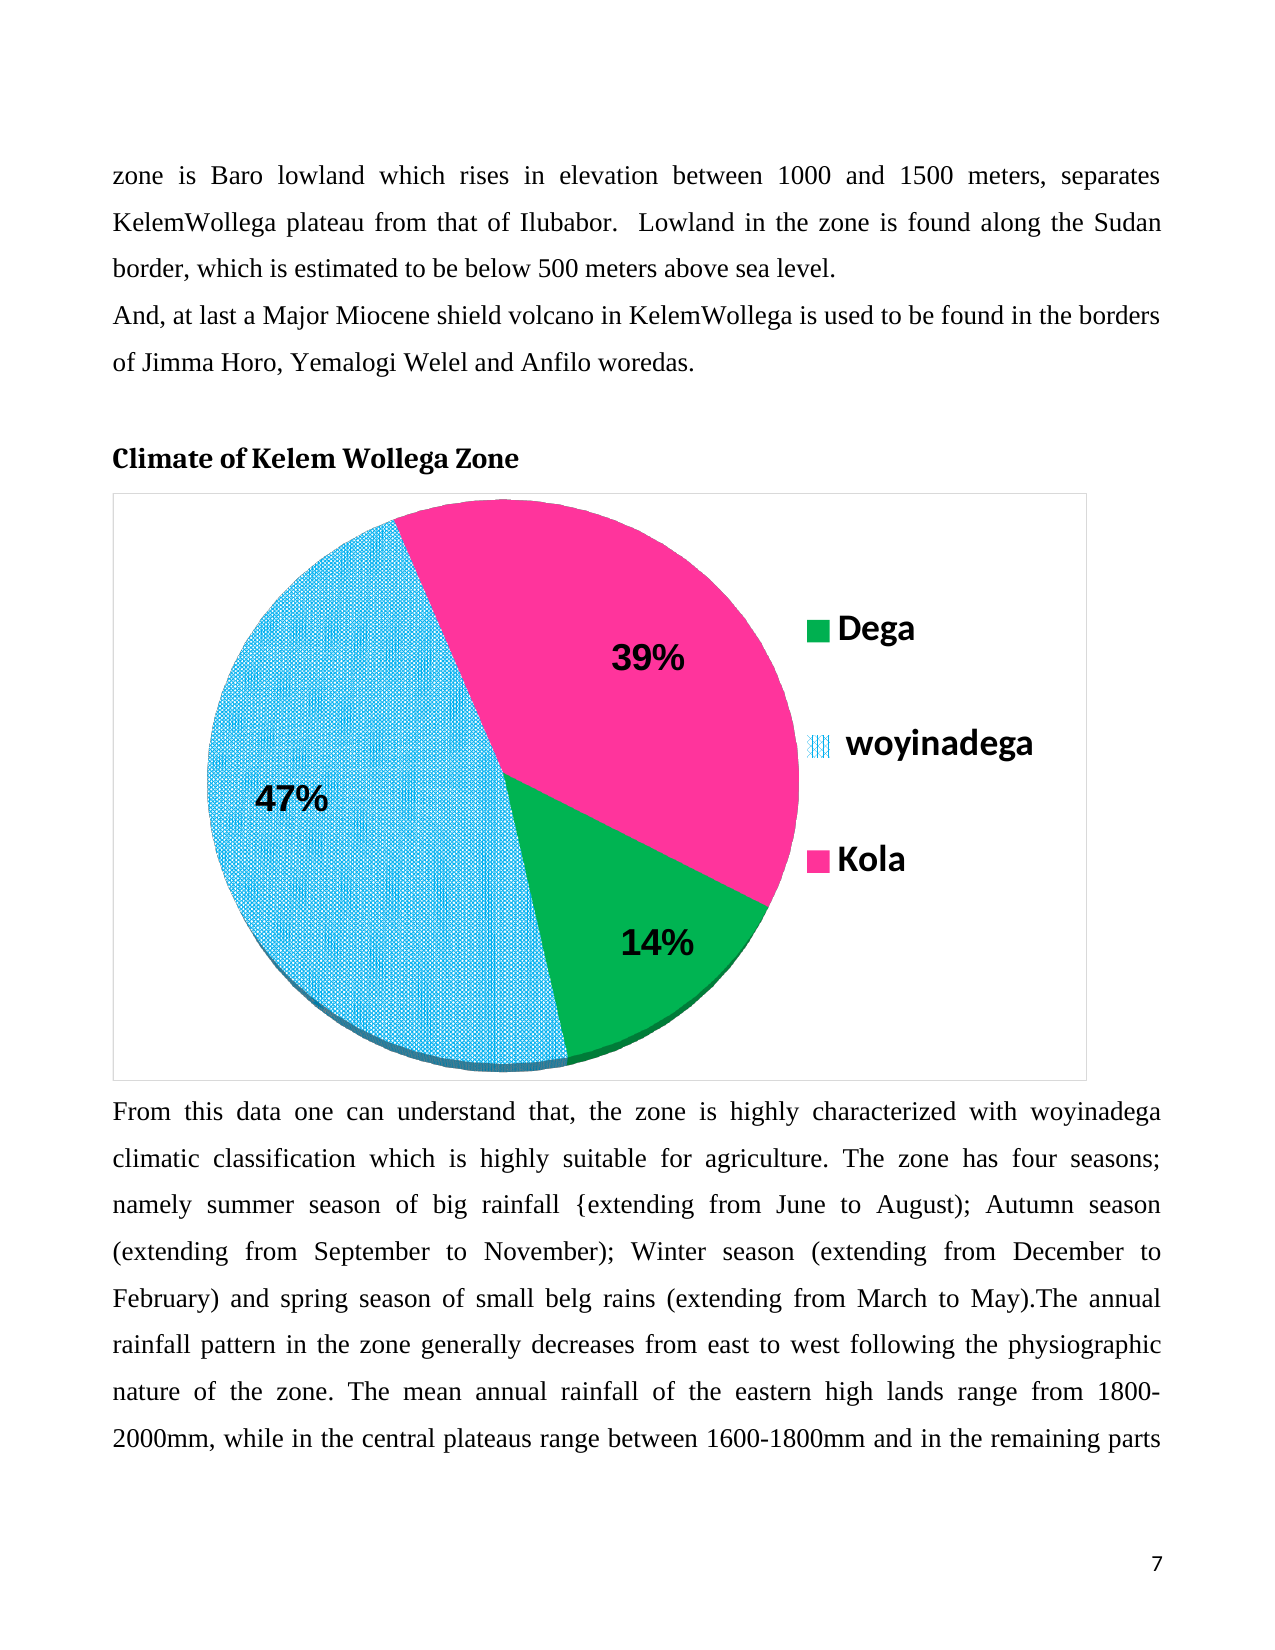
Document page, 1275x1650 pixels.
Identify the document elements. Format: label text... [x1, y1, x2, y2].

picture [807, 735, 811, 758]
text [112, 1095, 1162, 1453]
subtitle Climate of Kelem Wollega Zone [112, 442, 1162, 476]
text And, at last a Major Miocene shield volcano in KelemWollega is used to be found in the borders of Jimma Horo, Yemalogi Welel and Anfilo woredas. [112, 299, 1162, 377]
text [112, 159, 1162, 283]
